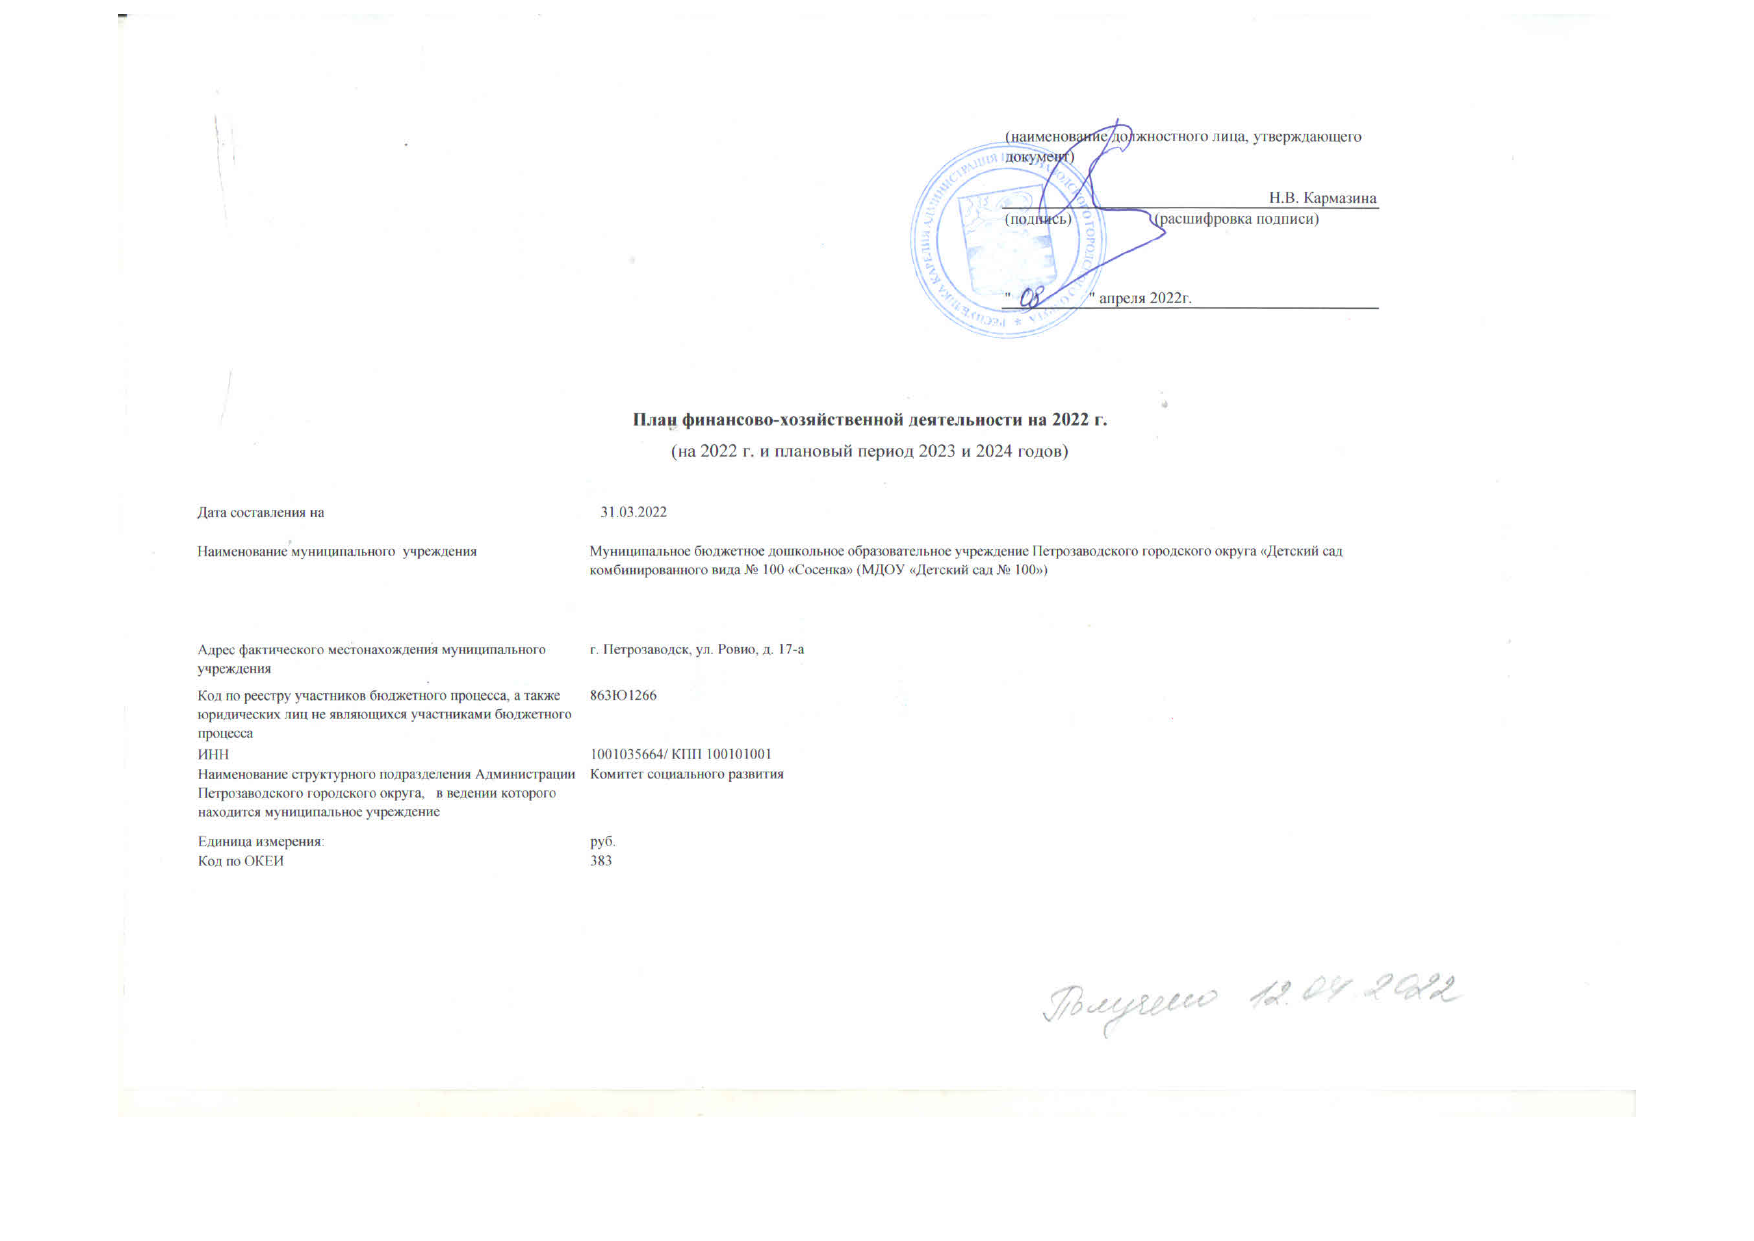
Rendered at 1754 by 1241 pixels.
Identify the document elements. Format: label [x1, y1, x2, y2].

picture [118, 14, 1636, 1117]
